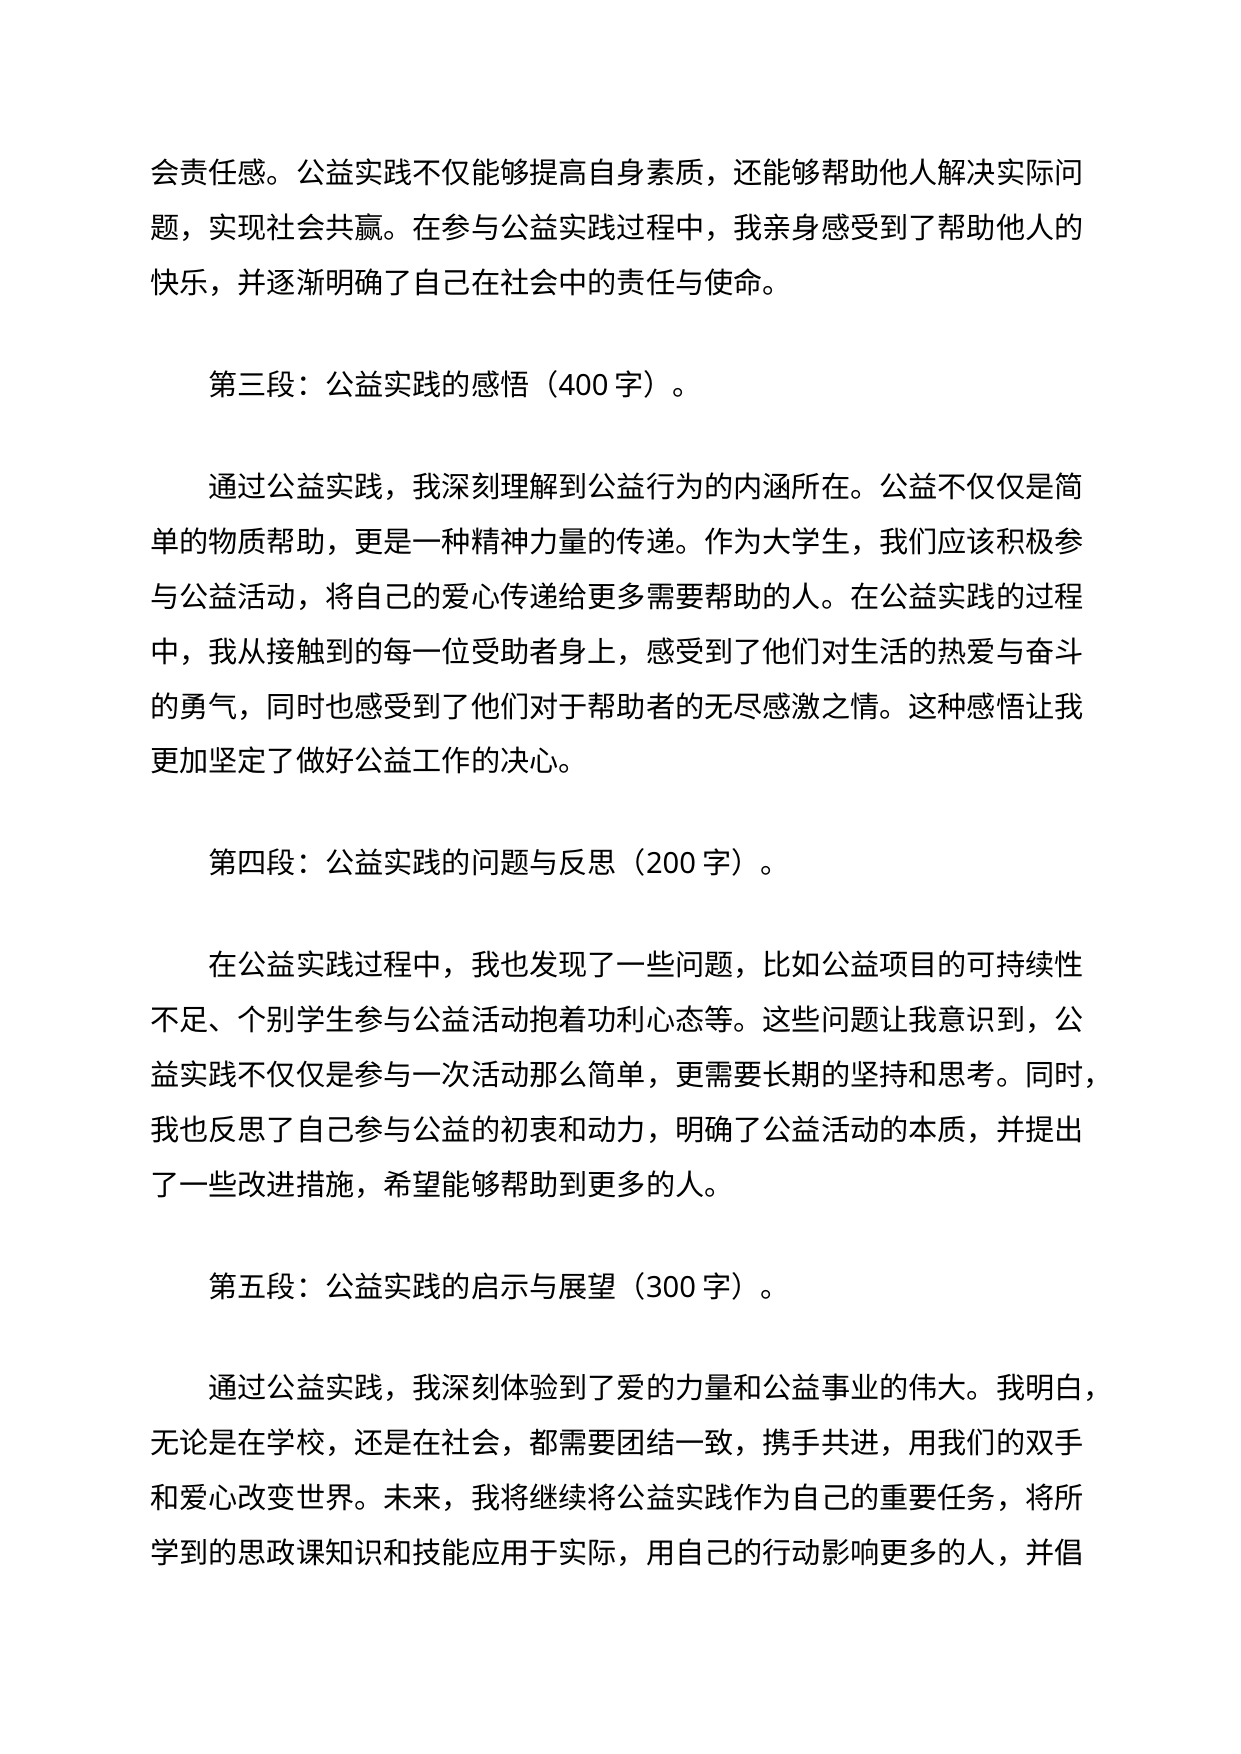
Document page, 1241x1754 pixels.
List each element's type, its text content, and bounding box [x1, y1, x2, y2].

text 第五段：公益实践的启示与展望（300字）。 [150, 1263, 1090, 1306]
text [150, 150, 1090, 302]
text 第四段：公益实践的问题与反思（200字）。 [150, 840, 1090, 882]
text 在公益实践过程中，我也发现了一些问题，比如公益项目的可持续性不足、个别学生参与公益活动抱着功利心态等。这些问题让我意识到，公益实践不仅仅是参与一次活动那么简单，更需要长期的坚持和思考。同时，我也反思了自己参与公益的初衷和动力，明确了公益活动的本质，并提出了一些改进措施，希望能够帮助到更多的人。 [150, 942, 1090, 1204]
text 通过公益实践，我深刻理解到公益行为的内涵所在。公益不仅仅是简单的物质帮助，更是一种精神力量的传递。作为大学生，我们应该积极参与公益活动，将自己的爱心传递给更多需要帮助的人。在公益实践的过程中，我从接触到的每一位受助者身上，感受到了他们对生活的热爱与奋斗的勇气，同时也感受到了他们对于帮助者的无尽感激之情。这种感悟让我更加坚定了做好公益工作的决心。 [150, 463, 1090, 780]
text 第三段：公益实践的感悟（400字）。 [150, 362, 1090, 404]
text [150, 1365, 1090, 1572]
